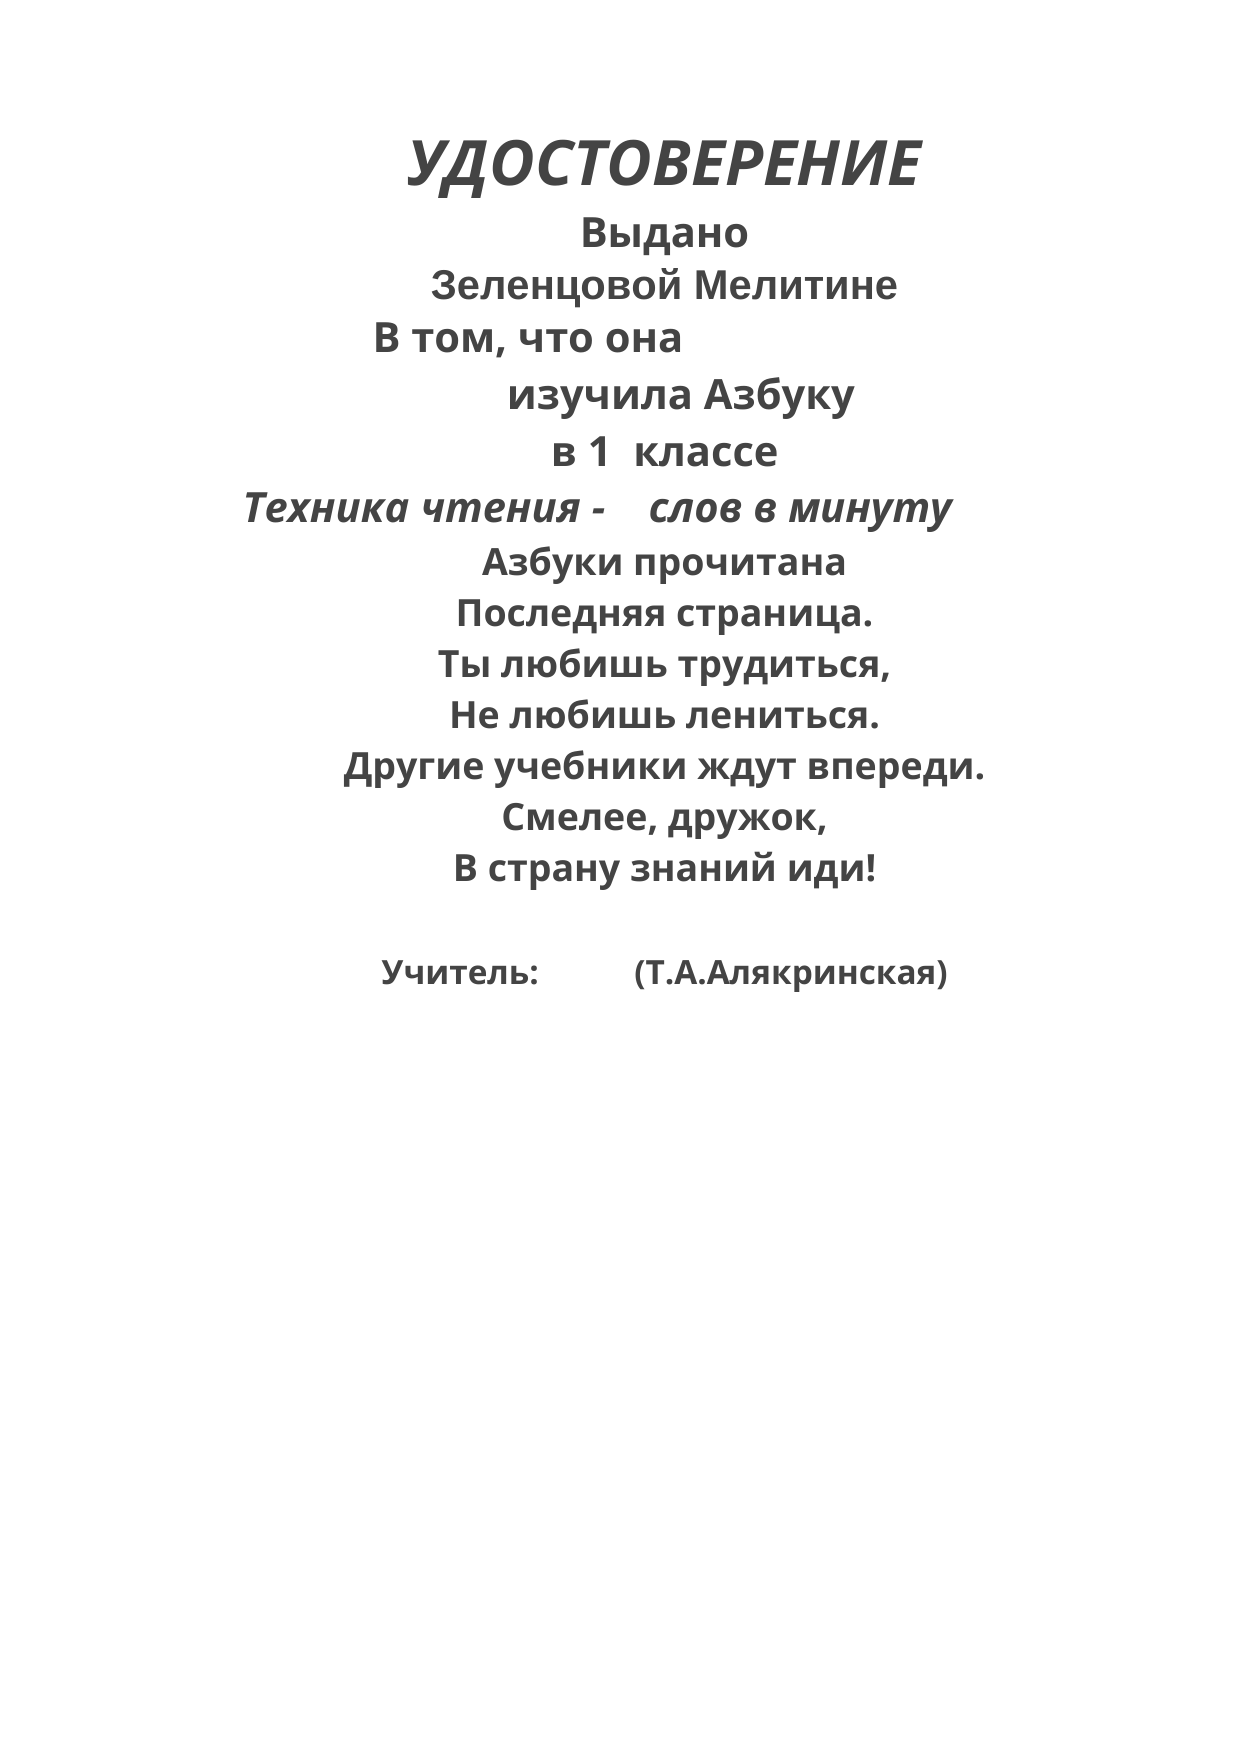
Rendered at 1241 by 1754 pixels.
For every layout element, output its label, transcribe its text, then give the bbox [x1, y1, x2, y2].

text Смелее, дружок, [177, 790, 1152, 841]
text в 1 классе [177, 421, 1152, 478]
text Азбуки прочитана [177, 535, 1152, 586]
text В том, что она [177, 308, 1152, 365]
text Последняя страница. [177, 586, 1152, 637]
text Другие учебники ждут впереди. [177, 739, 1152, 790]
text изучила Азбуку [177, 365, 1152, 421]
text Выдано [177, 203, 1152, 260]
text В страну знаний иди! [177, 841, 1152, 892]
text Зеленцовой Мелитине [177, 260, 1152, 308]
text Техника чтения - слов в минуту [177, 478, 1152, 535]
text УДОСТОВЕРЕНИЕ [177, 118, 1152, 203]
text Не любишь лениться. [177, 688, 1152, 739]
text Учитель: (Т.А.Алякринская) [177, 948, 1152, 994]
text Ты любишь трудиться, [177, 637, 1152, 688]
